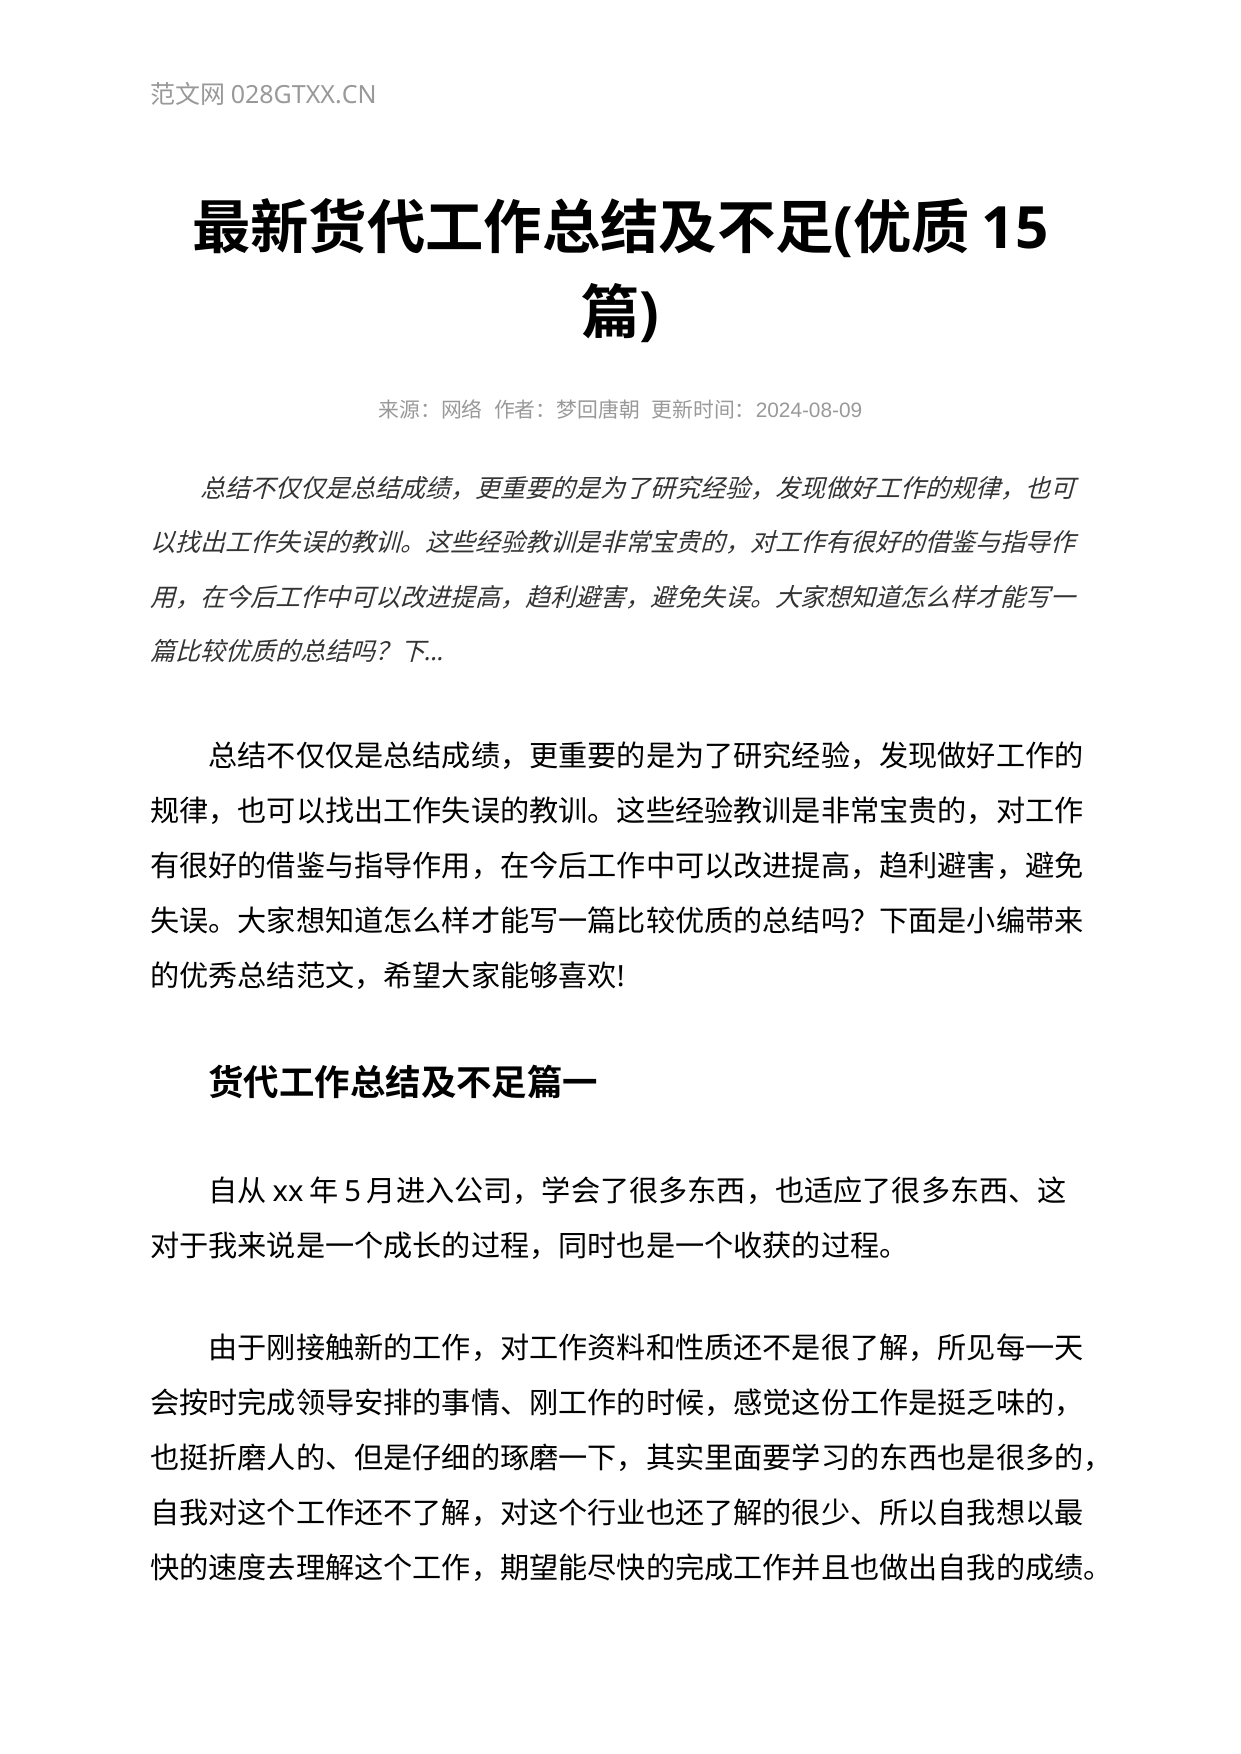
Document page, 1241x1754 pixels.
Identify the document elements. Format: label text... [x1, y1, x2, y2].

text 总结不仅仅是总结成绩，更重要的是为了研究经验，发现做好工作的规律，也可以找出工作失误的教训。这些经验教训是非常宝贵的，对工作有很好的借鉴与指导作用，在今后工作中可以改进提高，趋利避害，避免失误。大家想知道怎么样才能写一篇比较优质的总结吗？下... [150, 468, 1090, 668]
text 货代工作总结及不足篇一 [150, 1054, 1090, 1106]
text 由于刚接触新的工作，对工作资料和性质还不是很了解，所见每一天会按时完成领导安排的事情、刚工作的时候，感觉这份工作是挺乏味的，也挺折磨人的、但是仔细的琢磨一下，其实里面要学习的东西也是很多的，自我对这个工作还不了解，对这个行业也还了解的很少、所以自我想以最快的速度去理解这个工作，期望能尽快的完成工作并且也做出自我的成绩。 [150, 1325, 1090, 1587]
text 自从xx年5月进入公司，学会了很多东西，也适应了很多东西、这对于我来说是一个成长的过程，同时也是一个收获的过程。 [150, 1168, 1090, 1265]
text 来源：网络 作者：梦回唐朝 更新时间：2024-08-09 [150, 398, 1090, 422]
text 总结不仅仅是总结成绩，更重要的是为了研究经验，发现做好工作的规律，也可以找出工作失误的教训。这些经验教训是非常宝贵的，对工作有很好的借鉴与指导作用，在今后工作中可以改进提高，趋利避害，避免失误。大家想知道怎么样才能写一篇比较优质的总结吗？下面是小编带来的优秀总结范文，希望大家能够喜欢! [150, 733, 1090, 995]
subtitle 最新货代工作总结及不足(优质15篇) [150, 181, 1090, 351]
